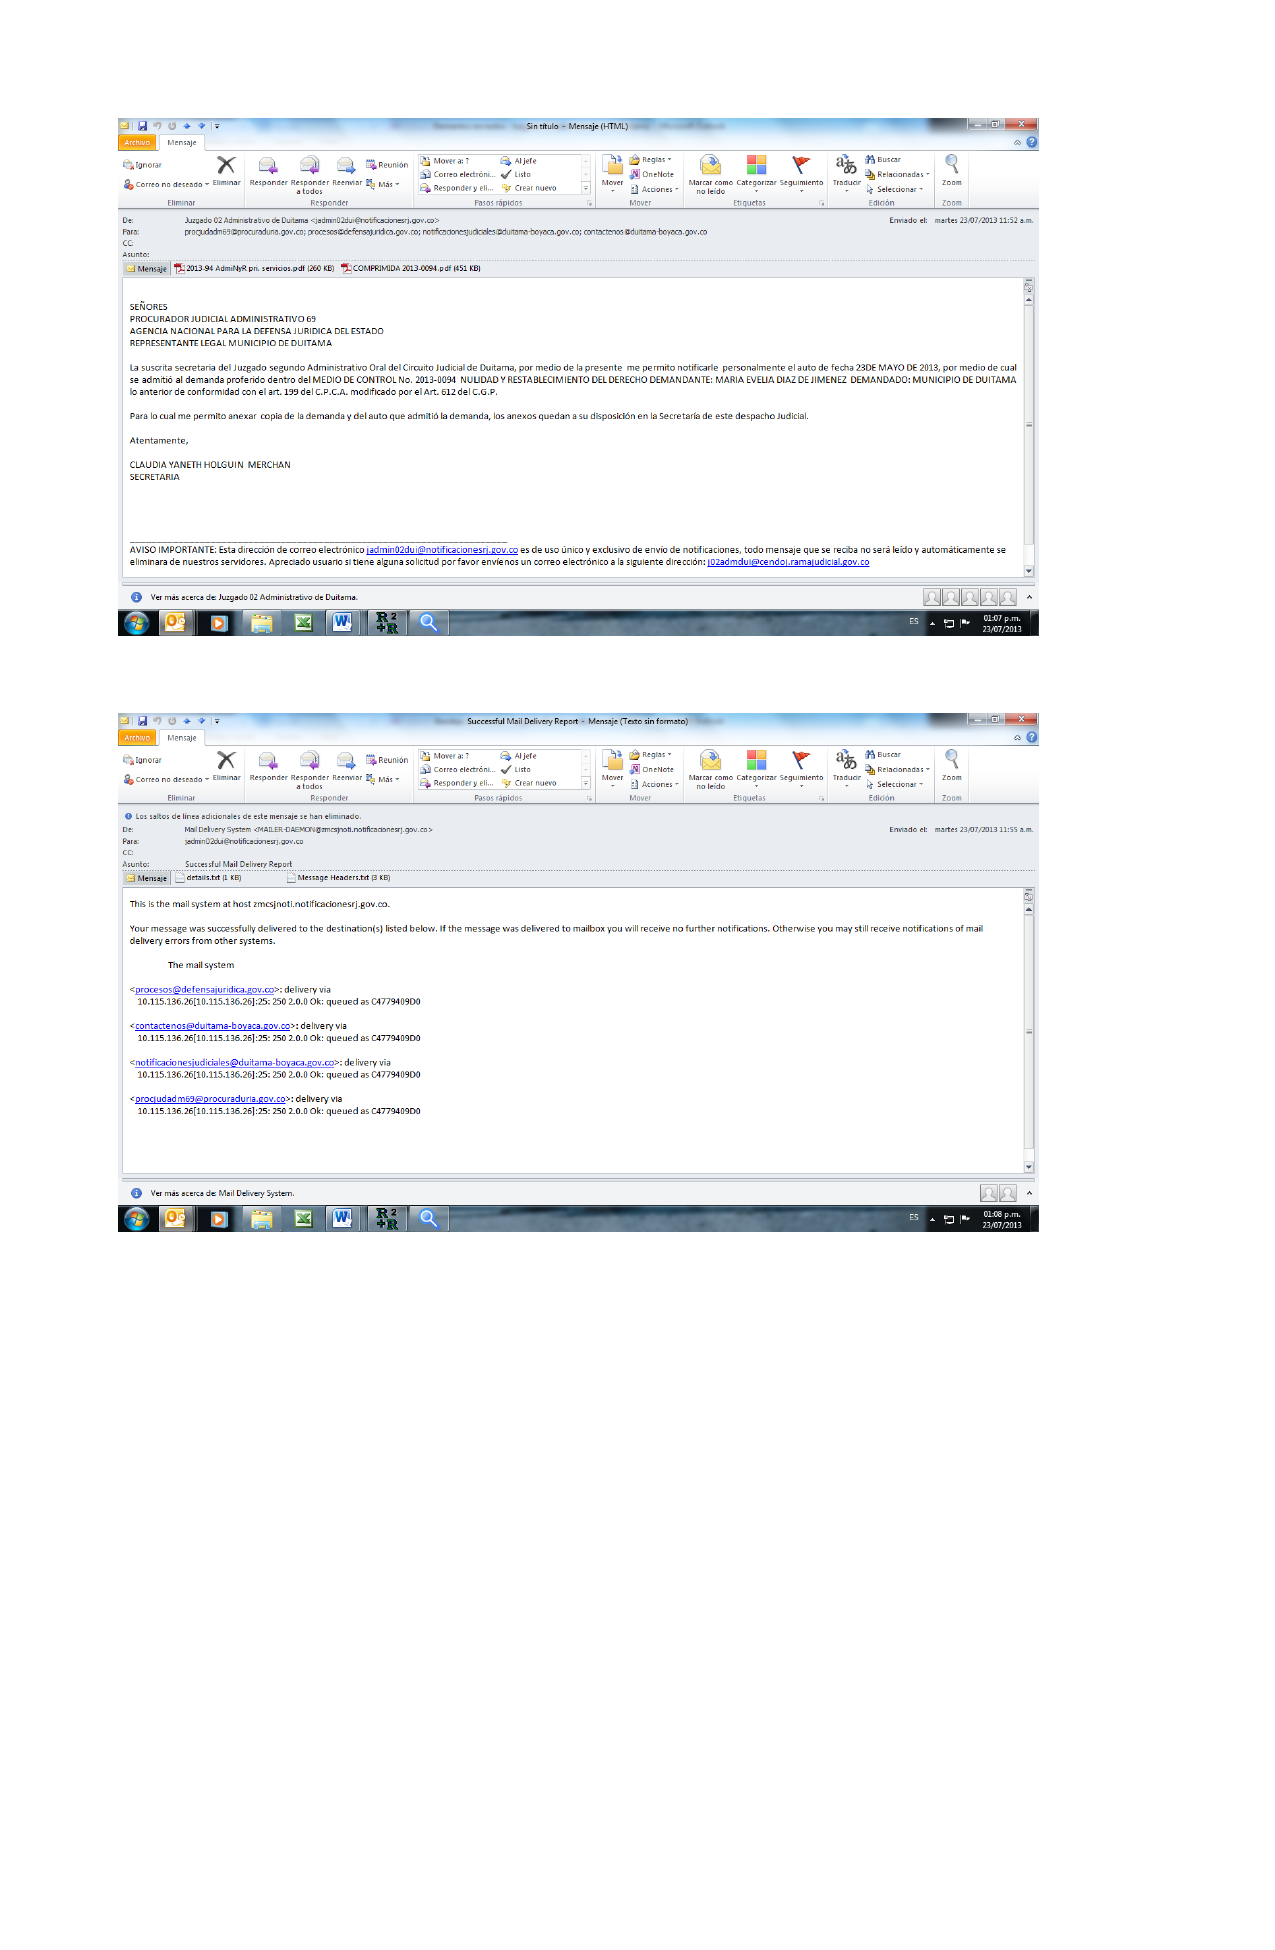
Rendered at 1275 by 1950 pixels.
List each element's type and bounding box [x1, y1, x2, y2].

picture [118, 118, 1039, 636]
picture [118, 713, 1039, 1232]
